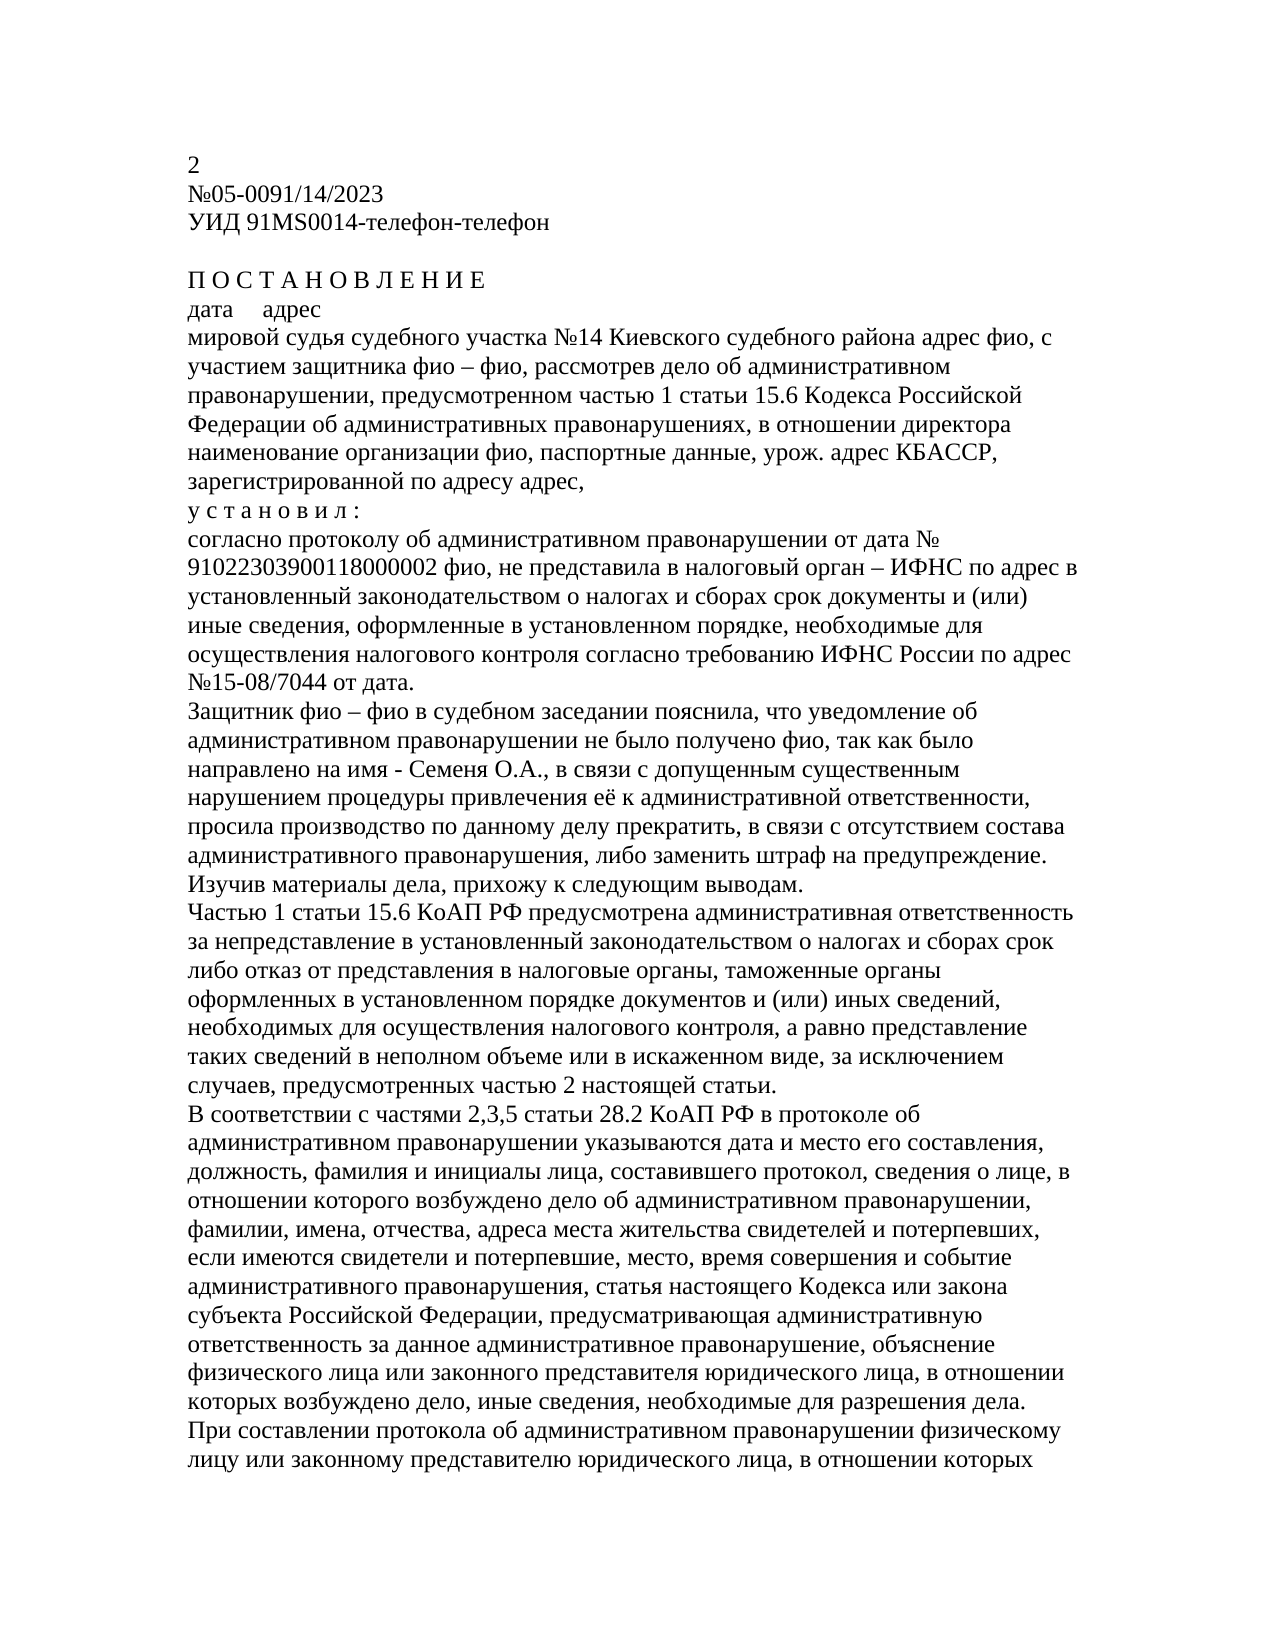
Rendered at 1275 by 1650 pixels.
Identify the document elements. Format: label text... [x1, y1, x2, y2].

text №05-0091/14/2023 [187, 179, 1087, 207]
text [187, 1415, 1087, 1472]
text Защитник фио – фио в судебном заседании пояснила, что уведомление об административном правонарушении не было получено фио, так как было направлено на имя - Семеня О.А., в связи с допущенным существенным нарушением процедуры привлечения её к административной ответственности, просила производство по данному делу прекратить, в связи с отсутствием состава административного правонарушения, либо заменить штраф на предупреждение. [187, 696, 1087, 869]
text В соответствии с частями 2,3,5 статьи 28.2 КоАП РФ в протоколе об административном правонарушении указываются дата и место его составления, должность, фамилия и инициалы лица, составившего протокол, сведения о лице, в отношении которого возбуждено дело об административном правонарушении, фамилии, имена, отчества, адреса места жительства свидетелей и потерпевших, если имеются свидетели и потерпевшие, место, время совершения и событие административного правонарушения, статья настоящего Кодекса или закона субъекта Российской Федерации, предусматривающая административную ответственность за данное административное правонарушение, объяснение физического лица или законного представителя юридического лица, в отношении которых возбуждено дело, иные сведения, необходимые для разрешения дела. [187, 1099, 1087, 1415]
text у с т а н о в и л : [187, 495, 1087, 524]
text Частью 1 статьи 15.6 КоАП РФ предусмотрена административная ответственность за непредставление в установленный законодательством о налогах и сборах срок либо отказ от представления в налоговые органы, таможенные органы оформленных в установленном порядке документов и (или) иных сведений, необходимых для осуществления налогового контроля, а равно представление таких сведений в неполном объеме или в искаженном виде, за исключением случаев, предусмотренных частью 2 настоящей статьи. [187, 897, 1087, 1099]
text Изучив материалы дела, прихожу к следующим выводам. [187, 869, 1087, 897]
text мировой судья судебного участка №14 Киевского судебного района адрес фио, с участием защитника фио – фио, рассмотрев дело об административном правонарушении, предусмотренном частью 1 статьи 15.6 Кодекса Российской Федерации об административных правонарушениях, в отношении директора наименование организации фио, паспортные данные, урож. адрес КБАССР, зарегистрированной по адресу адрес, [187, 322, 1087, 495]
text 2 [187, 150, 1087, 179]
text дата адрес [187, 294, 1087, 322]
text П О С Т А Н О В Л Е Н И Е [187, 265, 1087, 294]
text согласно протоколу об административном правонарушении от дата № 91022303900118000002 фио, не представила в налоговый орган – ИФНС по адрес в установленный законодательством о налогах и сборах срок документы и (или) иные сведения, оформленные в установленном порядке, необходимые для осуществления налогового контроля согласно требованию ИФНС России по адрес №15-08/7044 от дата. [187, 524, 1087, 696]
text УИД 91MS0014-телефон-телефон [187, 207, 1087, 236]
